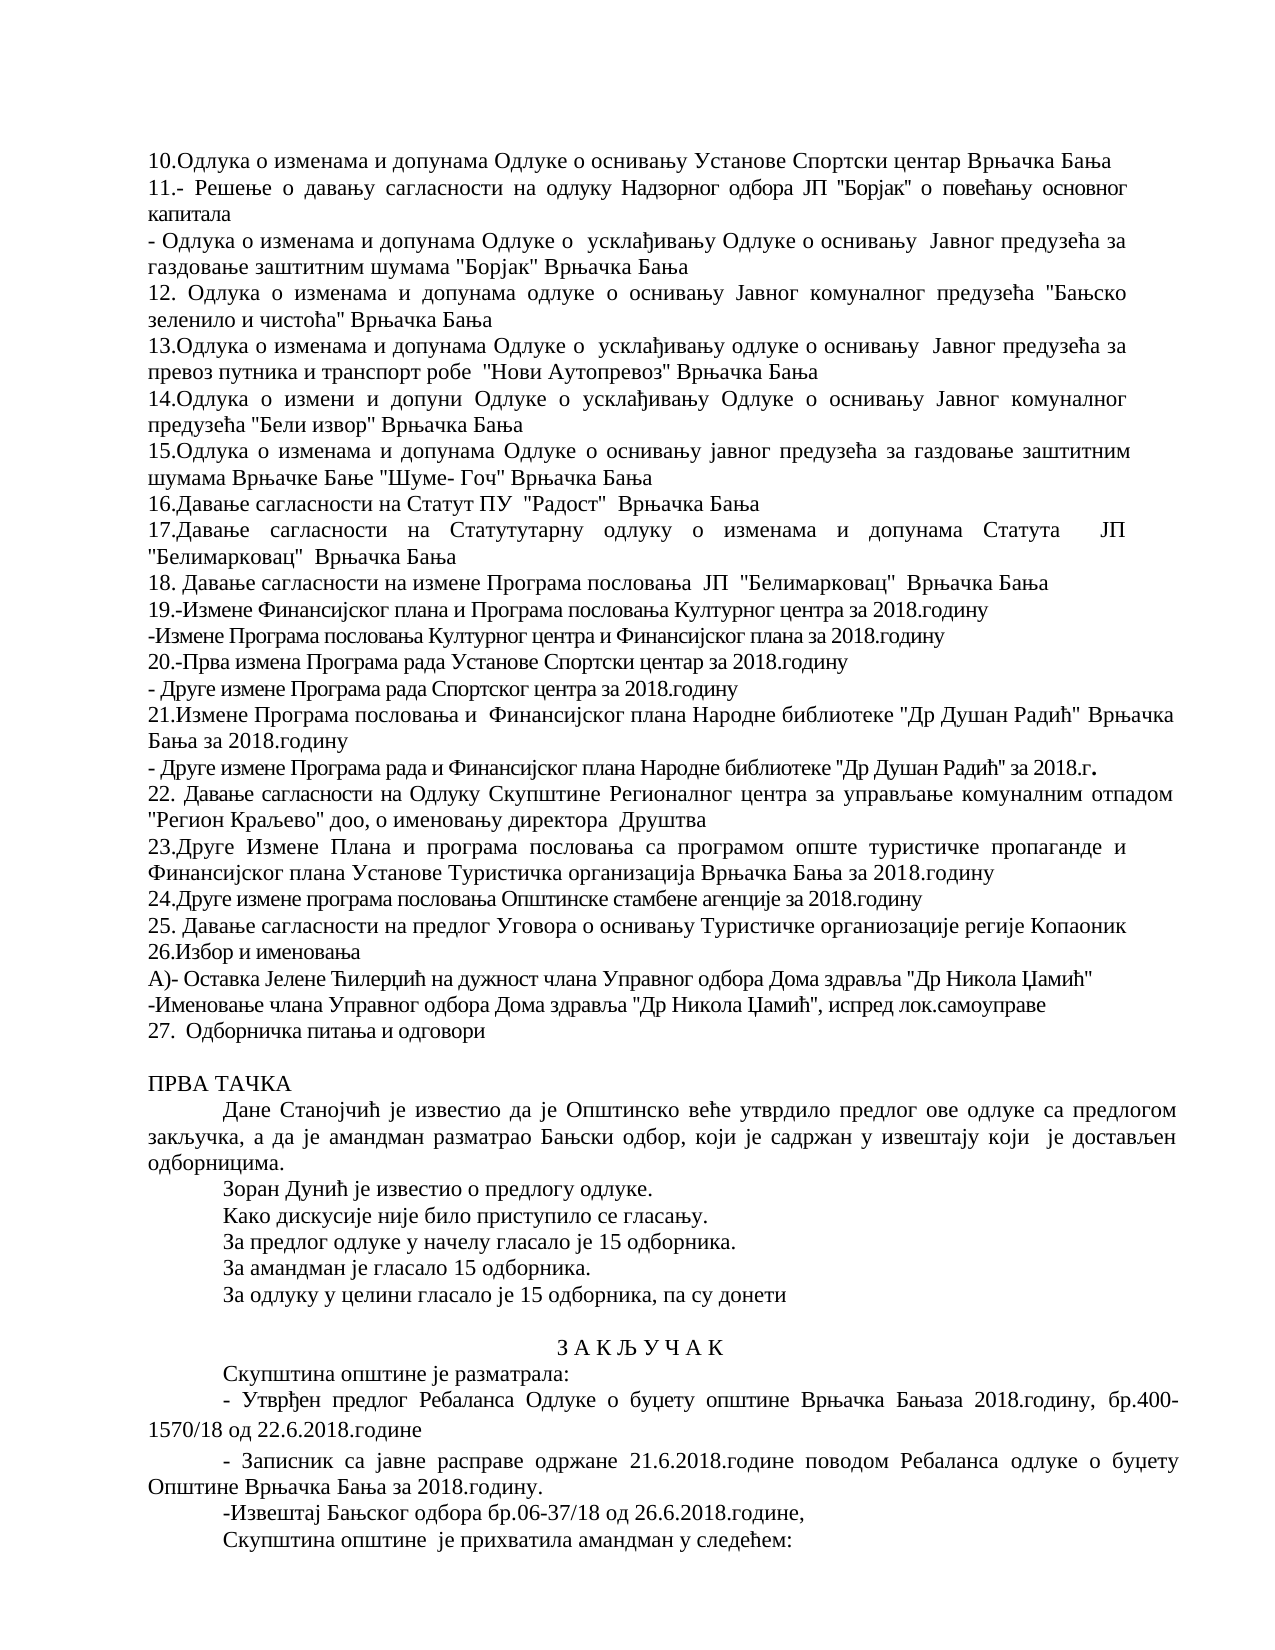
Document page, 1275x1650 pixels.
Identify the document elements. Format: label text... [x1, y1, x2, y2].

text 26.Избор и именовања [148, 938, 1127, 964]
text - Утврђен предлог Ребаланса Одлуке о буџету општине Врњачка Бањаза 2018.годину, бр.400-1570/18 од 22.6.2018.године [148, 1386, 1179, 1443]
text 20.-Прва измена Програма рада Установе Спортски центар за 2018.годину [148, 648, 1127, 675]
text 11.- Решење о давању сагласности на одлуку Надзорног одбора ЈП ''Борјак'' о повећању основног капитала [148, 174, 1127, 227]
subtitle 13.Одлука o изменама и допунама Одлуке о усклађивању одлуке о оснивању Јавног предузећа за прeвoз путникa и трaнспoрт рoбe ''Нови Аутопревоз'' Врњачка Бања [148, 332, 1127, 385]
text 27. Одборничка питања и одговори [148, 1017, 1174, 1044]
text 16.Давање сагласности на Статут ПУ ''Радост'' Врњачка Бања [148, 490, 1127, 517]
text 21.Измене Програма пословања и Финансијског плана Народне библиотеке ''Др Душан Радић'' Врњачка Бања за 2018.годину [148, 701, 1174, 754]
text За одлуку у целини гласало је 15 одборника, па су донети [148, 1281, 1127, 1307]
subtitle 14.Одлука о измени и допуни Одлуке о усклађивању Одлуке о оснивању Јавног комуналног предузећа ''Бели извор'' Врњачка Бања [148, 385, 1127, 437]
text 17.Давање сагласности на Статутутарну одлуку о изменама и допунама Статута ЈП ''Белимарковац'' Врњачка Бања [148, 517, 1127, 569]
text 10.Одлука о изменама и допунама Одлуке о оснивању Установе Спортски центар Врњачка Бања [148, 148, 1127, 174]
text -Именовање члана Управног одбора Дома здравља ''Др Никола Џамић'', испред лок.самоуправе [148, 991, 1174, 1017]
text -Измене Програма пословања Културног центра и Финансијског плана за 2018.годину [148, 622, 1174, 648]
text - Друге измене Програма рада и Финансијског плана Народне библиотеке ''Др Душан Радић'' за 2018.г. [148, 754, 1174, 780]
text А)- Оставка Јелене Ћилерџић на дужност члана Управног одбора Дома здравља ''Др Никола Џамић'' [148, 964, 1174, 991]
text З А К Љ У Ч А К [148, 1333, 1132, 1360]
text 25. Давање сагласности на предлог Уговора о оснивању Туристичке органиозације регије Копаоник [148, 912, 1174, 938]
text Скупштина општине је прихватила амандман у следећем: [148, 1526, 1179, 1552]
text 15.Одлука o изменама и допунама Одлуке о оснивању јавног предузећа за газдовање заштитним шумама Врњачке Бање ''Шуме- Гоч'' Врњачка Бања [148, 437, 1132, 490]
text 22. Давање сагласности на Одлуку Скупштине Регионалног центра за управљање комуналним отпадом ''Регион Краљево'' доо, о именовању директора Друштва [148, 780, 1174, 833]
text - Друге измене Програма рада Спортског центра за 2018.годину [148, 675, 1174, 701]
text 19.-Измене Финансијског плана и Програма пословања Културног центра за 2018.годину [148, 596, 1174, 622]
text -Извештај Бањског одбора бр.06-37/18 од 26.6.2018.године, [148, 1499, 1179, 1526]
text За предлог одлуке у начелу гласало је 15 одборника. [148, 1228, 1127, 1254]
text - Записник са јавне расправе одржане 21.6.2018.године поводом Ребаланса одлуке о буџету Општине Врњачка Бања за 2018.годину. [148, 1447, 1179, 1499]
text 23.Друге Измене Плана и програма пословања са програмом опште туристичке пропаганде и Финансијског плана Установе Туристичка организација Врњачка Бања за 2018.годину [148, 833, 1127, 886]
subtitle 12. Одлука o изменама и допунама одлуке о оснивању Јавног комуналног предузећа ''Бањско зеленило и чистоћа'' Врњачка Бања [148, 279, 1127, 332]
text За амандман је гласало 15 одборника. [148, 1254, 1127, 1281]
text 24.Друге измене програма пословања Општинске стамбене агенције за 2018.годину [148, 886, 1174, 912]
text 18. Давање сагласности на измене Програма пословања ЈП ''Белимарковац'' Врњачка Бања [148, 569, 1127, 596]
text - Одлука о изменама и допунама Одлуке о усклађивању Одлуке о оснивању Јавног предузећа за газдовање заштитним шумама ''Борјак'' Врњачка Бања [148, 227, 1127, 279]
text Дане Станојчић је известио да је Општинско веће утврдило предлог ове одлуке са предлогом закључка, а да је амандман разматрао Бањски одбор, који је садржан у извештају који је достављен одборницима. [148, 1096, 1179, 1175]
text Зоран Дунић је известио о предлогу одлуке. [148, 1175, 1127, 1202]
text Како дискусије није било приступило се гласању. [148, 1202, 1127, 1228]
text ПРВА ТАЧКА [148, 1070, 1127, 1096]
text Скупштина општине је разматрала: [148, 1360, 1179, 1386]
